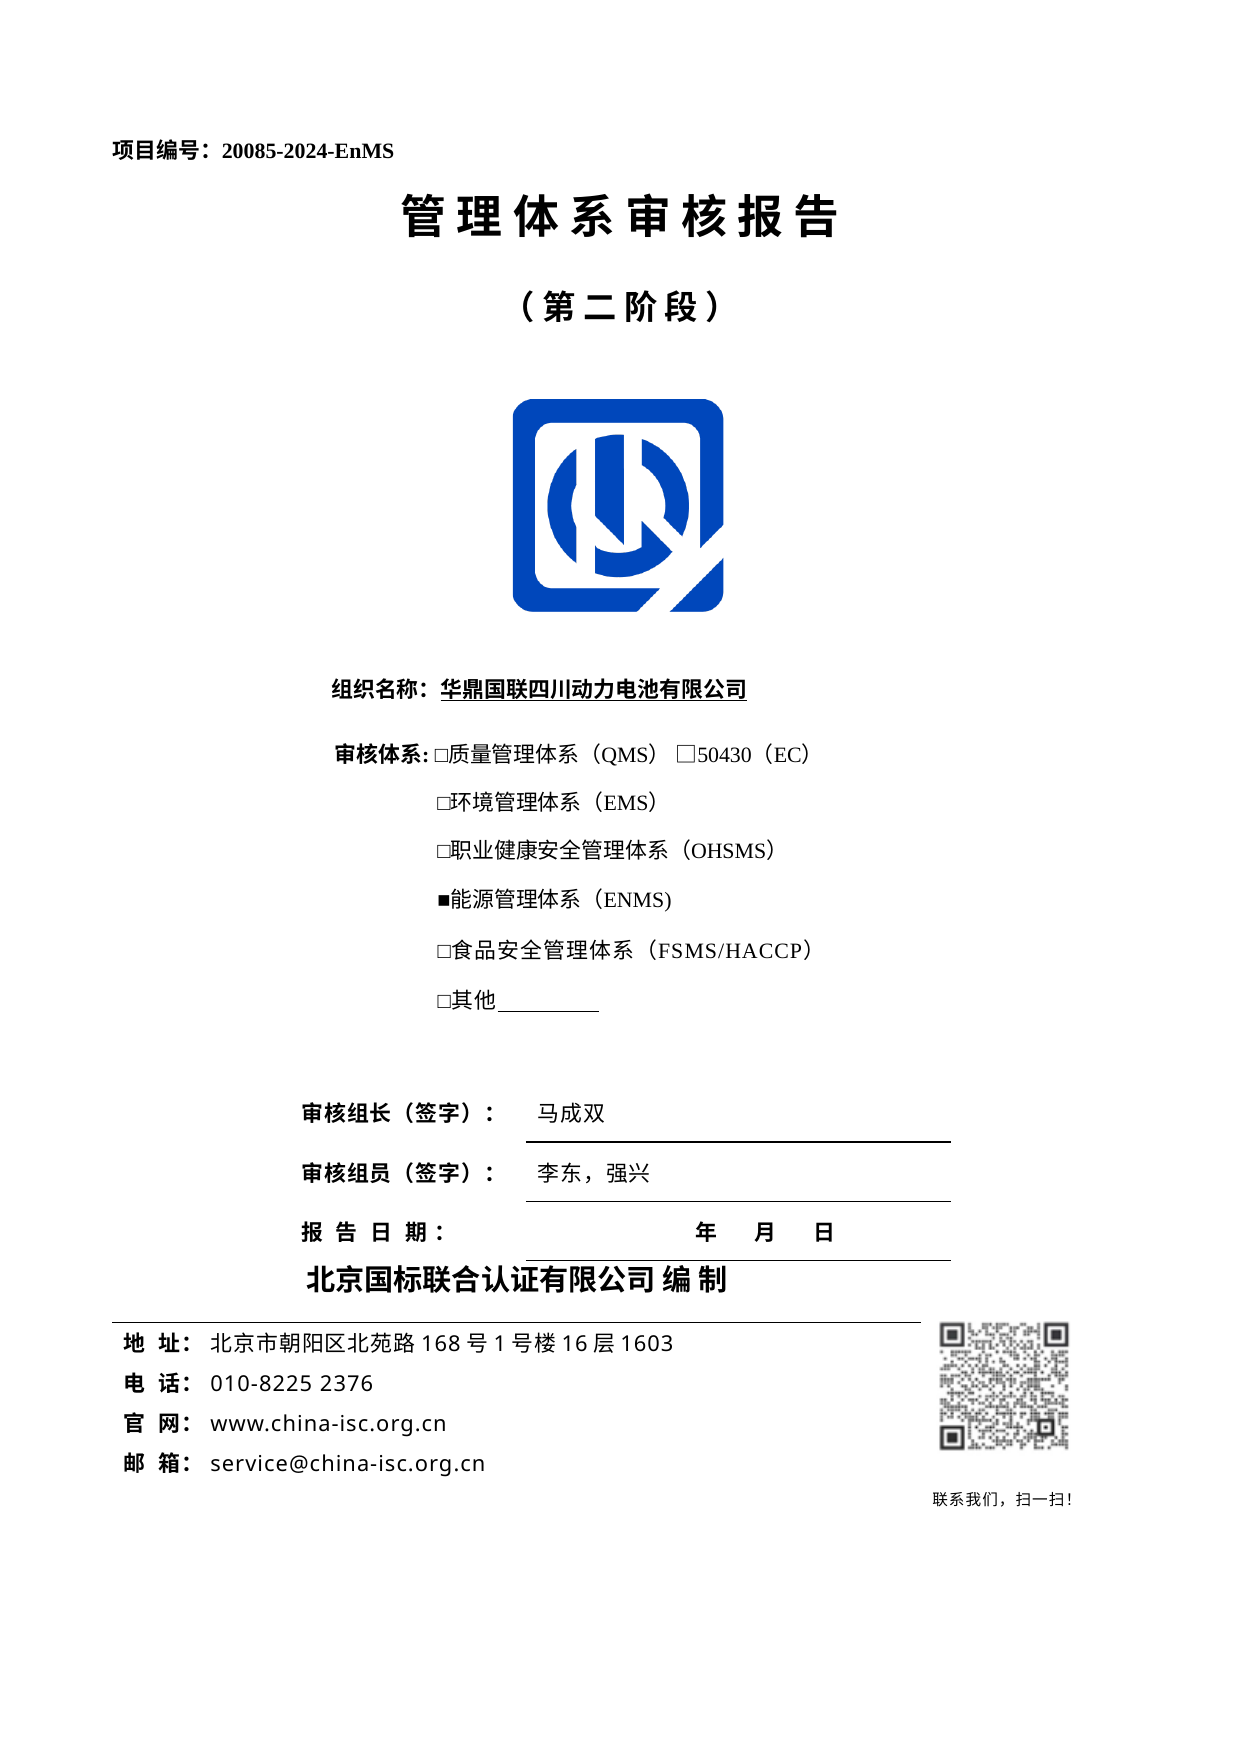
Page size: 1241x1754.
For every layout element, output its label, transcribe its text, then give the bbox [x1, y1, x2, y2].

table_header 联系我们，扫一扫！ [921, 1245, 1150, 1518]
text ■能源管理体系（ENMS) [112, 881, 1128, 914]
text 项目编号：20085-2024-EnMS [112, 132, 1128, 165]
table_header 北京国标联合认证有限公司 编 制 [112, 1245, 921, 1322]
text 管理体系审核报告 [112, 165, 1128, 262]
text 审核体系: □质量管理体系（QMS） □50430（EC） [112, 736, 1128, 769]
table_header 审核组长（签字）： [290, 1083, 526, 1141]
text 组织名称：华鼎国联四川动力电池有限公司 [112, 672, 1128, 704]
table_cell 李东，强兴 [526, 1143, 951, 1201]
text （ 第 二 阶 段 ） [112, 272, 1128, 337]
text □职业健康安全管理体系（OHSMS） [112, 833, 1128, 865]
table_cell 审核组员（签字）： [290, 1141, 526, 1201]
picture [932, 1317, 1078, 1460]
text □其他 [437, 983, 1128, 1016]
text □环境管理体系（EMS） [112, 784, 1128, 817]
table_cell 报 告 日 期 ： [290, 1201, 526, 1259]
text □食品安全管理体系（FSMS/HACCP） [437, 932, 1128, 965]
table_header 马成双 [526, 1083, 951, 1141]
picture [512, 399, 724, 612]
table_cell 年 月 日 [526, 1202, 951, 1259]
table_cell 地 址： 北京市朝阳区北苑路168号1号楼16层1603 电 话： 010-8225 2376 官 网： www.china-isc.org.cn 邮 箱： service@china-isc.org.cn [112, 1323, 921, 1518]
